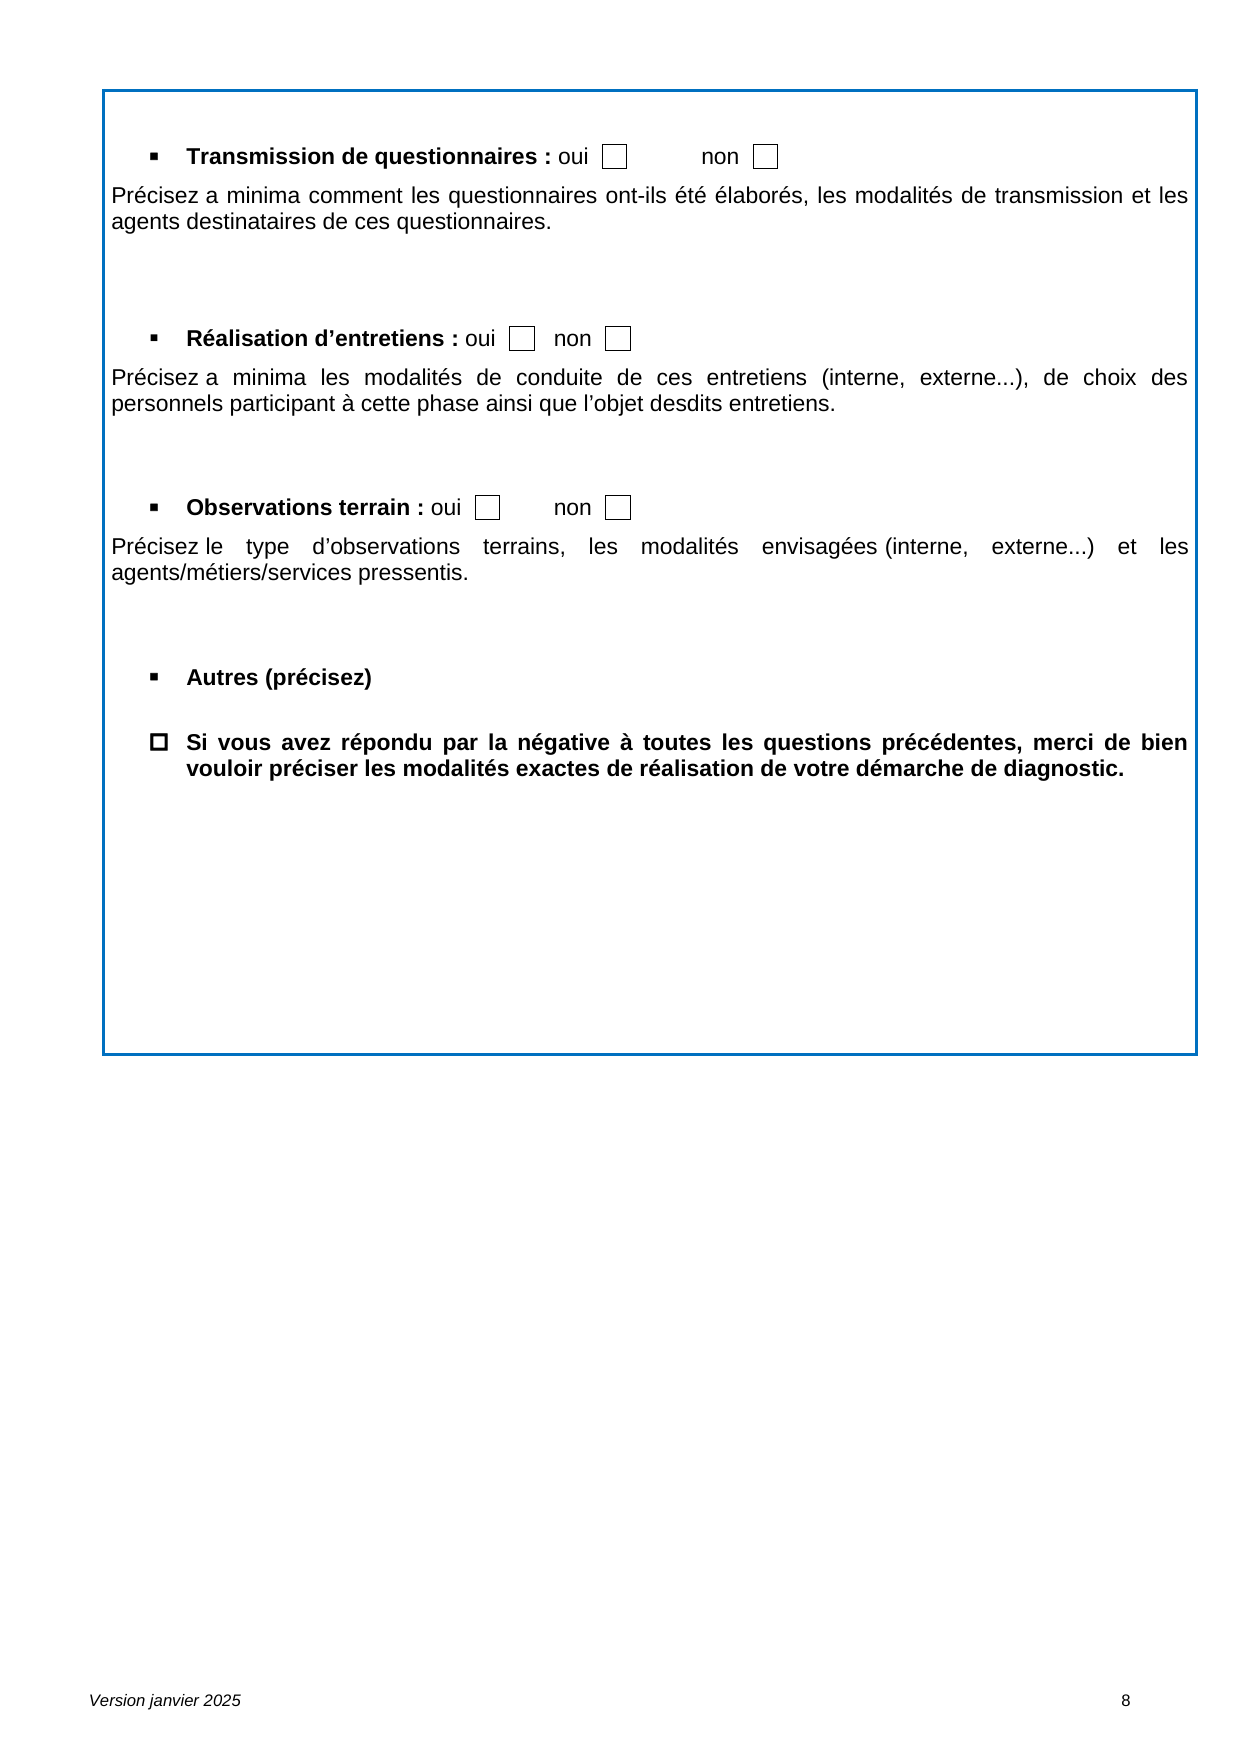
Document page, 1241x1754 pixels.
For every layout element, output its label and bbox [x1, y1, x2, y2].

table_header [96, 89, 1204, 1057]
